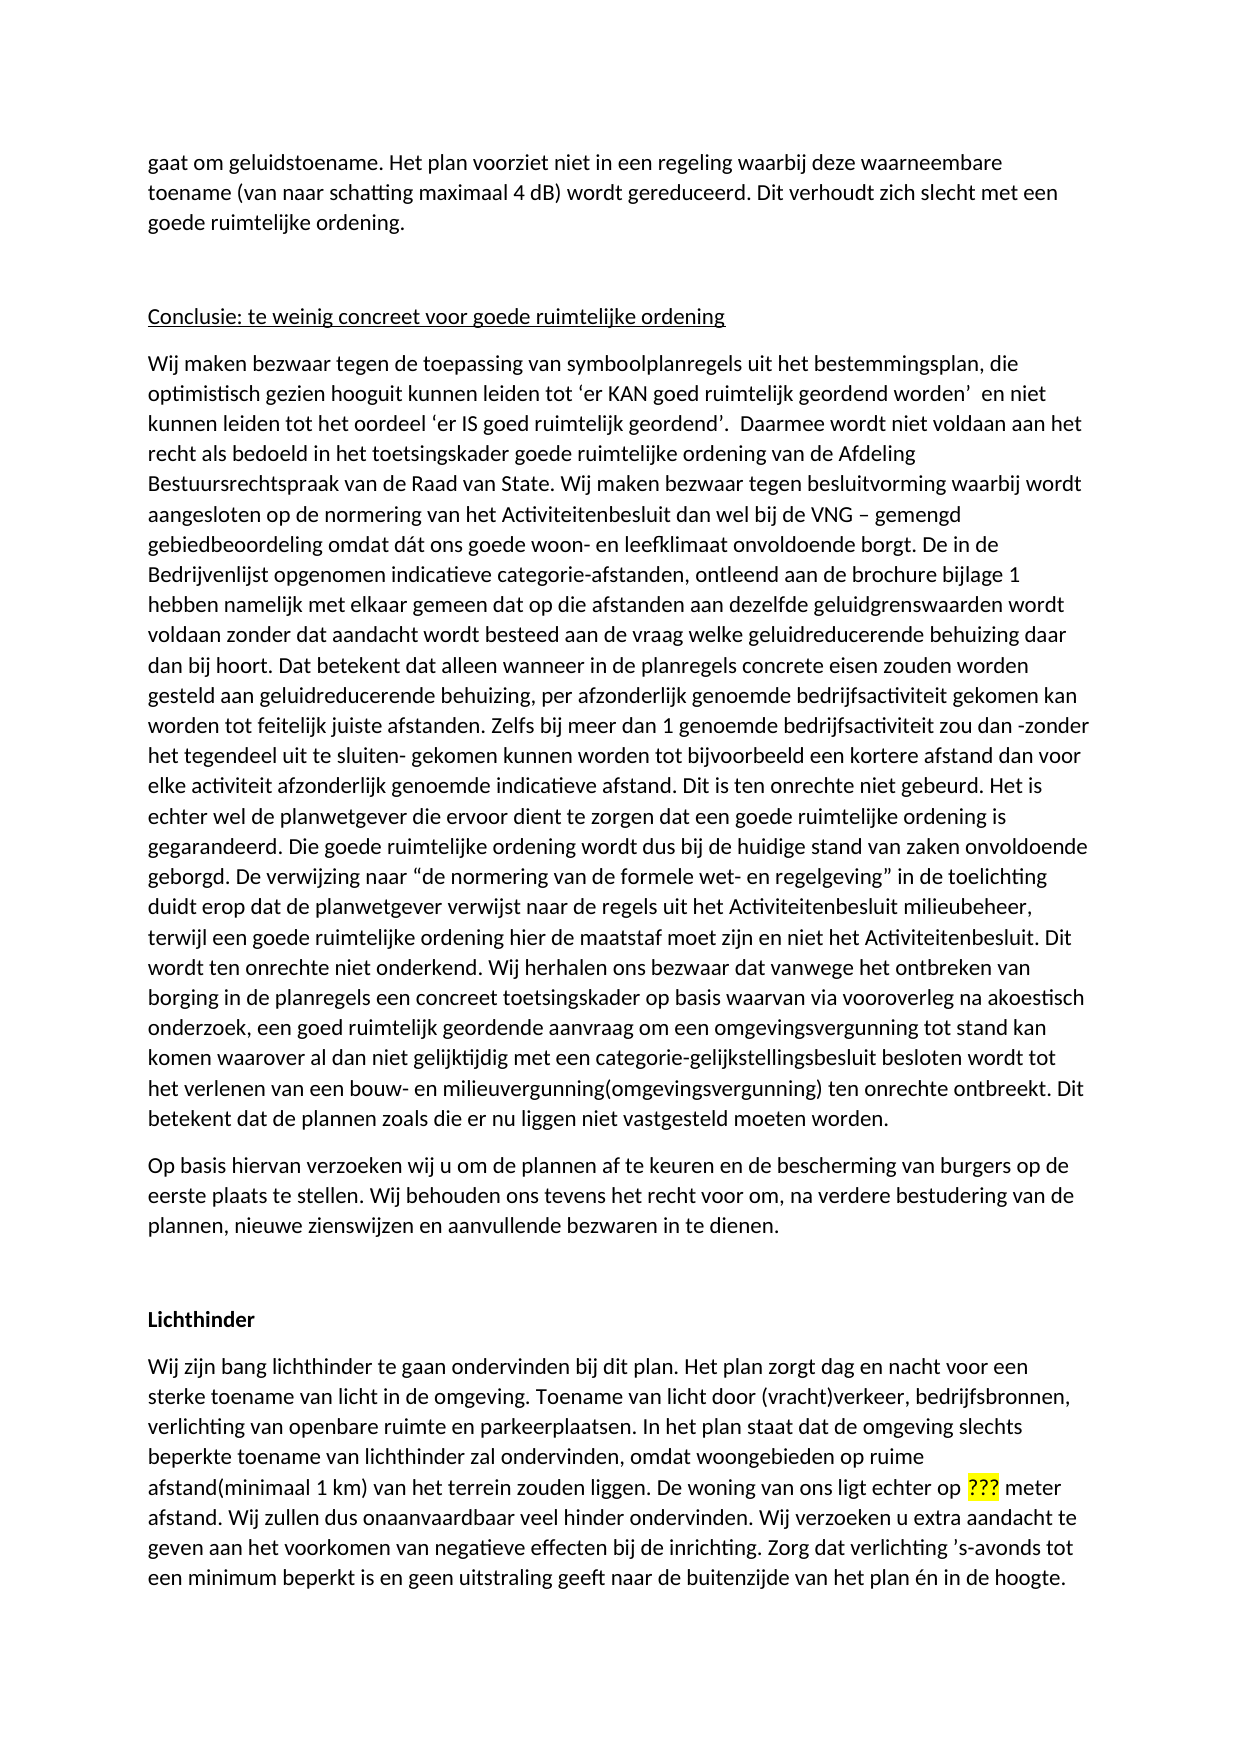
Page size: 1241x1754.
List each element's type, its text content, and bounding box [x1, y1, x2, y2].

text Wij maken bezwaar tegen de toepassing van symboolplanregels uit het bestemmingsplan, die optimistisch gezien hooguit kunnen leiden tot ‘er KAN goed ruimtelijk geordend worden’ en niet kunnen leiden tot het oordeel ‘er IS goed ruimtelijk geordend’. Daarmee wordt niet voldaan aan het recht als bedoeld in het toetsingskader goede ruimtelijke ordening van de Afdeling Bestuursrechtspraak van de Raad van State. Wij maken bezwaar tegen besluitvorming waarbij wordt aangesloten op de normering van het Activiteitenbesluit dan wel bij de VNG – gemengd gebiedbeoordeling omdat dát ons goede woon- en leefklimaat onvoldoende borgt. De in de Bedrijvenlijst opgenomen indicatieve categorie-afstanden, ontleend aan de brochure bijlage 1 hebben namelijk met elkaar gemeen dat op die afstanden aan dezelfde geluidgrenswaarden wordt voldaan zonder dat aandacht wordt besteed aan de vraag welke geluidreducerende behuizing daar dan bij hoort. Dat betekent dat alleen wanneer in de planregels concrete eisen zouden worden gesteld aan geluidreducerende behuizing, per afzonderlijk genoemde bedrijfsactiviteit gekomen kan worden tot feitelijk juiste afstanden. Zelfs bij meer dan 1 genoemde bedrijfsactiviteit zou dan -zonder het tegendeel uit te sluiten- gekomen kunnen worden tot bijvoorbeeld een kortere afstand dan voor elke activiteit afzonderlijk genoemde indicatieve afstand. Dit is ten onrechte niet gebeurd. Het is echter wel de planwetgever die ervoor dient te zorgen dat een goede ruimtelijke ordening is gegarandeerd. Die goede ruimtelijke ordening wordt dus bij de huidige stand van zaken onvoldoende geborgd. De verwijzing naar “de normering van de formele wet- en regelgeving” in de toelichting duidt erop dat de planwetgever verwijst naar de regels uit het Activiteitenbesluit milieubeheer, terwijl een goede ruimtelijke ordening hier de maatstaf moet zijn en niet het Activiteitenbesluit. Dit wordt ten onrechte niet onderkend. Wij herhalen ons bezwaar dat vanwege het ontbreken van borging in de planregels een concreet toetsingskader op basis waarvan via vooroverleg na akoestisch onderzoek, een goed ruimtelijk geordende aanvraag om een omgevingsvergunning tot stand kan komen waarover al dan niet gelijktijdig met een categorie-gelijkstellingsbesluit besloten wordt tot het verlenen van een bouw- en milieuvergunning(omgevingsvergunning) ten onrechte ontbreekt. Dit betekent dat de plannen zoals die er nu liggen niet vastgesteld moeten worden. [148, 349, 1093, 1132]
text Lichthinder [148, 1305, 1093, 1333]
text Conclusie: te weinig concreet voor goede ruimtelijke ordening [148, 302, 1093, 330]
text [148, 148, 1093, 236]
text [148, 1352, 1093, 1591]
text Op basis hiervan verzoeken wij u om de plannen af te keuren en de bescherming van burgers op de eerste plaats te stellen. Wij behouden ons tevens het recht voor om, na verdere bestudering van de plannen, nieuwe zienswijzen en aanvullende bezwaren in te dienen. [148, 1151, 1093, 1239]
